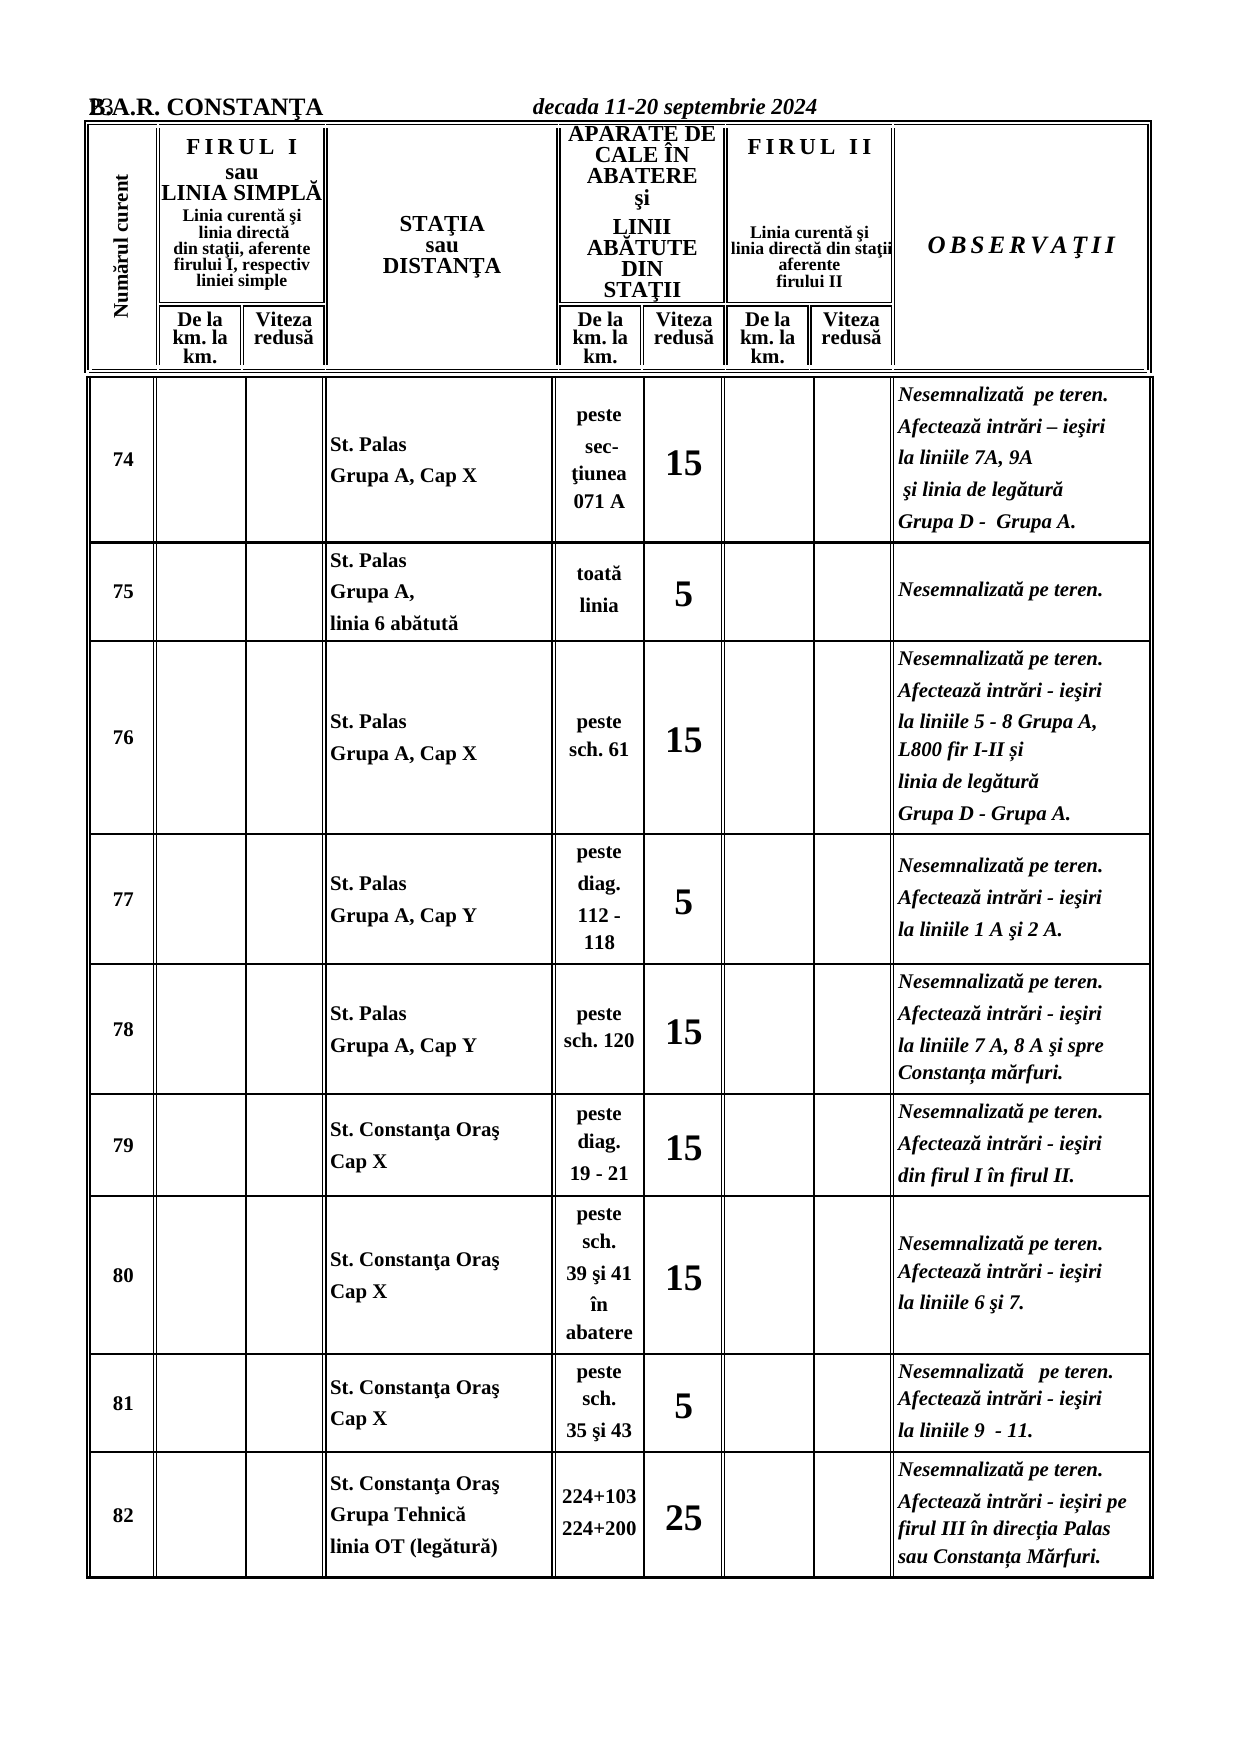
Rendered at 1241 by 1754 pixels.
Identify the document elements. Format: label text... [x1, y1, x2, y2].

table_cell [725, 544, 813, 639]
table_cell [157, 378, 245, 541]
table_cell peste sch. 120 [556, 965, 643, 1093]
table_cell [725, 965, 813, 1093]
table_cell [91, 642, 153, 833]
table_cell [91, 965, 153, 1093]
table_cell [815, 544, 890, 639]
table_cell [157, 642, 245, 833]
table_cell Nesemnalizată pe teren. Afectează intrări - ieşiri la liniile 7 A, 8 A şi spre Constanța mărfuri. [894, 965, 1149, 1093]
table_cell Nesemnalizată pe teren. Afectează intrări - ieșiri pe firul III în direcția Palas sau Constanța Mărfuri. [894, 1453, 1149, 1576]
table_cell 224+103 224+200 [556, 1453, 643, 1576]
table_cell [725, 642, 813, 833]
table_cell [157, 835, 245, 963]
table_cell [247, 1197, 322, 1352]
table_cell peste sch. 39 şi 41 în abatere [556, 1197, 643, 1352]
table_cell St. Constanţa Oraş Cap X [327, 1197, 551, 1352]
table_cell peste sec-ţiunea 071 A [556, 378, 643, 541]
table_cell Nesemnalizată pe teren. Afectează intrări - ieşiri la liniile 5 - 8 Grupa A, L800 fir I-II și linia de legătură Grupa D - Grupa A. [894, 642, 1149, 833]
table_cell St. Palas Grupa A, Cap X [327, 378, 551, 541]
table_cell St. Palas Grupa A, Cap Y [327, 835, 551, 963]
table_cell [91, 835, 153, 963]
table_cell 5 [645, 1355, 721, 1451]
table_cell 15 [645, 1095, 721, 1195]
table_cell [157, 1453, 245, 1576]
table_cell peste diag. 112 - 118 [556, 835, 643, 963]
table_cell 5 [645, 835, 721, 963]
table_cell St. Palas Grupa A, Cap Y [327, 965, 551, 1093]
table_cell [91, 1355, 153, 1451]
table_cell [247, 642, 322, 833]
table_cell [725, 1095, 813, 1195]
table_cell [725, 1197, 813, 1352]
table_cell [91, 1095, 153, 1195]
table_cell [157, 1095, 245, 1195]
table_cell Nesemnalizată pe teren. Afectează intrări - ieşiri din firul I în firul II. [894, 1095, 1149, 1195]
table_cell [247, 1095, 322, 1195]
table_cell [91, 378, 153, 541]
table_cell [157, 544, 245, 639]
table_cell 15 [645, 378, 721, 541]
table_cell peste sch. 61 [556, 642, 643, 833]
table_cell [247, 378, 322, 541]
table_cell [91, 1453, 153, 1576]
table_cell [247, 965, 322, 1093]
table_cell [247, 1453, 322, 1576]
table_cell [815, 1453, 890, 1576]
table_cell Nesemnalizată pe teren. Afectează intrări - ieşiri la liniile 1 A şi 2 A. [894, 835, 1149, 963]
table_cell [815, 965, 890, 1093]
table_cell [247, 835, 322, 963]
table_cell 25 [645, 1453, 721, 1576]
table_cell [815, 642, 890, 833]
table_cell St. Constanţa Oraş Cap X [327, 1095, 551, 1195]
table_cell 15 [645, 1197, 721, 1352]
table_cell [247, 544, 322, 639]
table_cell Nesemnalizată pe teren. Afectează intrări - ieşiri la liniile 6 şi 7. [894, 1197, 1149, 1352]
table_cell peste sch. 35 şi 43 [556, 1355, 643, 1451]
table_cell St. Palas Grupa A, linia 6 abătută [327, 544, 551, 639]
table_cell [815, 1095, 890, 1195]
table_cell Nesemnalizată pe teren. Afectează intrări - ieşiri la liniile 9 - 11. [894, 1355, 1149, 1451]
table_cell [815, 1197, 890, 1352]
table_cell 15 [645, 965, 721, 1093]
table_cell [91, 544, 153, 639]
table_cell [157, 1355, 245, 1451]
table_cell [725, 1355, 813, 1451]
table_cell [725, 378, 813, 541]
table_cell [157, 1197, 245, 1352]
table_cell [247, 1355, 322, 1451]
table_cell toată linia [556, 544, 643, 639]
table_cell 5 [645, 544, 721, 639]
table_cell 15 [645, 642, 721, 833]
table_cell peste diag. 19 - 21 [556, 1095, 643, 1195]
table_cell [815, 835, 890, 963]
table_cell Nesemnalizată pe teren. [894, 544, 1149, 639]
table_cell [815, 378, 890, 541]
table_cell [725, 835, 813, 963]
table_cell [725, 1453, 813, 1576]
table_cell St. Palas Grupa A, Cap X [327, 642, 551, 833]
table_cell [91, 1197, 153, 1352]
table_cell [157, 965, 245, 1093]
table_cell St. Constanţa Oraş Grupa Tehnică linia OT (legătură) [327, 1453, 551, 1576]
table_cell Nesemnalizată pe teren. Afectează intrări – ieşiri la liniile 7A, 9A şi linia de legătură Grupa D - Grupa A. [894, 378, 1149, 541]
table_cell St. Constanţa Oraş Cap X [327, 1355, 551, 1451]
table_cell [815, 1355, 890, 1451]
